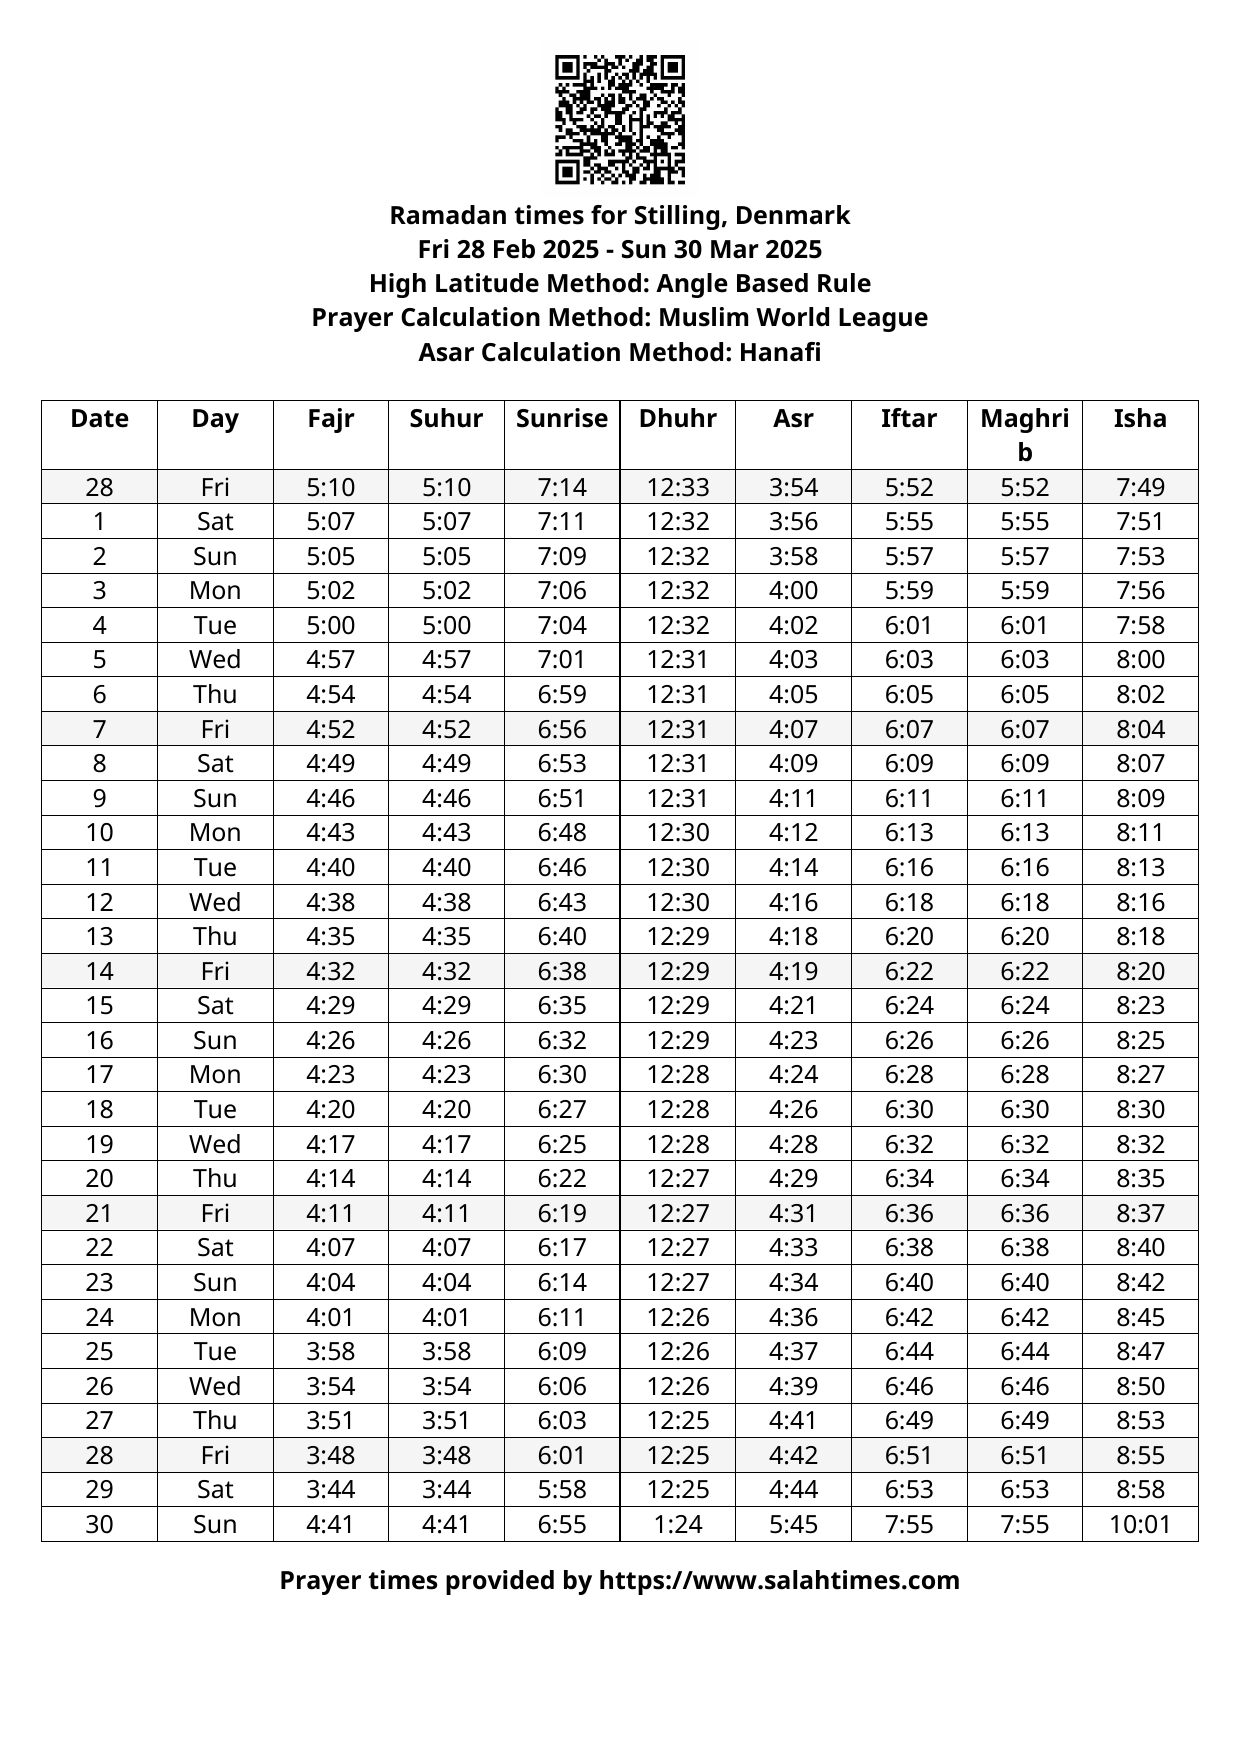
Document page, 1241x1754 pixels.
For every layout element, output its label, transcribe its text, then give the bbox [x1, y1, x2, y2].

table_cell 8:40 [1083, 1231, 1198, 1264]
table_cell 4:43 [389, 816, 504, 849]
table_cell 12:29 [621, 954, 735, 987]
table_cell 18 [42, 1092, 157, 1126]
table_cell 4:12 [736, 816, 851, 849]
table_cell 12:25 [621, 1438, 735, 1472]
table_cell 7:55 [968, 1507, 1082, 1541]
table_cell Thu [158, 1404, 273, 1437]
table_cell 4:37 [736, 1334, 851, 1368]
table_cell 7:01 [505, 643, 619, 676]
table_cell 12:31 [621, 712, 735, 745]
table_cell 8:50 [1083, 1369, 1198, 1402]
table_cell 7:51 [1083, 504, 1198, 538]
table_cell 12 [42, 885, 157, 918]
table_cell 5:02 [389, 574, 504, 607]
table_cell 8:04 [1083, 712, 1198, 745]
table_cell 4:18 [736, 919, 851, 953]
table_cell 6:03 [505, 1404, 619, 1437]
table_cell 6:51 [852, 1438, 967, 1472]
picture [542, 41, 699, 198]
table_cell 12:31 [621, 781, 735, 814]
table_cell 6:51 [968, 1438, 1082, 1472]
table_cell 5:10 [274, 470, 388, 503]
table_cell 8:16 [1083, 885, 1198, 918]
table_cell Fri [158, 1438, 273, 1472]
table_cell 4:14 [736, 850, 851, 884]
table_cell 11 [42, 850, 157, 884]
table_cell 4:02 [736, 608, 851, 642]
table_cell 12:28 [621, 1092, 735, 1126]
table_cell 12:26 [621, 1334, 735, 1368]
table_cell 4:23 [274, 1058, 388, 1091]
table_cell Sat [158, 1473, 273, 1506]
table_cell 8:25 [1083, 1023, 1198, 1057]
table_cell 4:46 [389, 781, 504, 814]
table_cell 3:51 [389, 1404, 504, 1437]
table_cell 6:43 [505, 885, 619, 918]
table_cell 6:03 [852, 643, 967, 676]
table_cell 7:06 [505, 574, 619, 607]
table_cell 28 [42, 1438, 157, 1472]
table_cell 6:34 [852, 1161, 967, 1195]
table_cell Wed [158, 1127, 273, 1160]
table_cell 4:20 [389, 1092, 504, 1126]
table_cell 4:33 [736, 1231, 851, 1264]
table_cell 12:27 [621, 1265, 735, 1299]
table_cell 4:05 [736, 677, 851, 711]
table_cell 8:32 [1083, 1127, 1198, 1160]
table_cell Sun [158, 1023, 273, 1057]
table_cell 5:55 [852, 504, 967, 538]
table_header Dhuhr [621, 401, 735, 469]
table_cell 4:04 [389, 1265, 504, 1299]
table_cell 5:07 [274, 504, 388, 538]
table_cell 6:46 [505, 850, 619, 884]
table_cell 4:40 [274, 850, 388, 884]
table_header Fajr [274, 401, 388, 469]
table_cell 3 [42, 574, 157, 607]
table_cell 8:27 [1083, 1058, 1198, 1091]
table_header Day [158, 401, 273, 469]
table_cell 4:44 [736, 1473, 851, 1506]
table_cell 4:17 [274, 1127, 388, 1160]
table_cell 4:31 [736, 1196, 851, 1229]
table_cell 4:35 [274, 919, 388, 953]
table_cell 6:46 [968, 1369, 1082, 1402]
table_cell 8:53 [1083, 1404, 1198, 1437]
table_cell 6:07 [852, 712, 967, 745]
table_cell 4:29 [389, 989, 504, 1022]
table_cell 5:52 [968, 470, 1082, 503]
table_cell 4:26 [274, 1023, 388, 1057]
table_cell Fri [158, 1196, 273, 1229]
table_cell 8:13 [1083, 850, 1198, 884]
table_cell 6:22 [852, 954, 967, 987]
table_cell 4:23 [736, 1023, 851, 1057]
table_cell 6:38 [505, 954, 619, 987]
table_cell 4:36 [736, 1300, 851, 1333]
table_cell 8:09 [1083, 781, 1198, 814]
table_cell 5:07 [389, 504, 504, 538]
table_cell Fri [158, 954, 273, 987]
table_cell Mon [158, 816, 273, 849]
table_cell 3:51 [274, 1404, 388, 1437]
table_cell 6:42 [968, 1300, 1082, 1333]
table_cell 6:48 [505, 816, 619, 849]
table_cell 12:27 [621, 1161, 735, 1195]
table_cell 6:18 [968, 885, 1082, 918]
table_header Sunrise [505, 401, 619, 469]
table_cell 12:28 [621, 1127, 735, 1160]
table_cell 4:29 [274, 989, 388, 1022]
table_cell 6:20 [968, 919, 1082, 953]
table_cell 24 [42, 1300, 157, 1333]
table_cell 12:33 [621, 470, 735, 503]
table_cell 4:41 [736, 1404, 851, 1437]
table_cell 14 [42, 954, 157, 987]
table_cell 6:09 [852, 746, 967, 780]
table_cell 12:32 [621, 539, 735, 572]
table_cell 6:38 [852, 1231, 967, 1264]
table_cell 6:38 [968, 1231, 1082, 1264]
table_cell 12:29 [621, 1023, 735, 1057]
table_cell 29 [42, 1473, 157, 1506]
table_cell 6:09 [968, 746, 1082, 780]
table_cell 5:00 [274, 608, 388, 642]
table_cell 10 [42, 816, 157, 849]
table_cell 8 [42, 746, 157, 780]
table_cell 6 [42, 677, 157, 711]
table_cell 4:17 [389, 1127, 504, 1160]
table_cell 5:05 [274, 539, 388, 572]
table_cell Sun [158, 539, 273, 572]
table_cell 4:07 [274, 1231, 388, 1264]
table_cell 4:01 [274, 1300, 388, 1333]
table_cell 8:00 [1083, 643, 1198, 676]
table_cell 5:59 [968, 574, 1082, 607]
table_cell 6:25 [505, 1127, 619, 1160]
table_cell Mon [158, 574, 273, 607]
table_cell Tue [158, 608, 273, 642]
table_cell Sat [158, 746, 273, 780]
table_cell 16 [42, 1023, 157, 1057]
table_cell 12:26 [621, 1300, 735, 1333]
table_cell 12:27 [621, 1231, 735, 1264]
table_cell 6:34 [968, 1161, 1082, 1195]
table_cell 3:54 [274, 1369, 388, 1402]
table_cell 8:30 [1083, 1092, 1198, 1126]
table_cell 7:04 [505, 608, 619, 642]
table_cell 7:14 [505, 470, 619, 503]
table_cell 6:26 [852, 1023, 967, 1057]
table_cell 7:11 [505, 504, 619, 538]
table_cell Thu [158, 1161, 273, 1195]
table_cell Sat [158, 989, 273, 1022]
table_cell 4:26 [736, 1092, 851, 1126]
table_cell 4:28 [736, 1127, 851, 1160]
table_cell 6:36 [852, 1196, 967, 1229]
table_cell 4:14 [389, 1161, 504, 1195]
table_cell 13 [42, 919, 157, 953]
table_cell Sun [158, 781, 273, 814]
table_cell 23 [42, 1265, 157, 1299]
table_header Date [42, 401, 157, 469]
table_cell Fri [158, 712, 273, 745]
table_cell Tue [158, 850, 273, 884]
table_cell 6:28 [968, 1058, 1082, 1091]
table_cell 6:24 [968, 989, 1082, 1022]
table_cell 6:13 [968, 816, 1082, 849]
table_cell 4:11 [274, 1196, 388, 1229]
table_cell 6:01 [852, 608, 967, 642]
table_cell 4:46 [274, 781, 388, 814]
table_cell 8:18 [1083, 919, 1198, 953]
text High Latitude Method: Angle Based Rule [42, 266, 1198, 300]
table_cell 12:31 [621, 643, 735, 676]
table_cell 6:26 [968, 1023, 1082, 1057]
table_cell 6:22 [968, 954, 1082, 987]
table_cell 4:52 [389, 712, 504, 745]
table_cell 3:44 [389, 1473, 504, 1506]
table_cell Thu [158, 677, 273, 711]
table_cell 6:17 [505, 1231, 619, 1264]
table_cell 12:28 [621, 1058, 735, 1091]
table_cell 7:58 [1083, 608, 1198, 642]
table_cell 12:32 [621, 504, 735, 538]
table_header Maghrib [968, 401, 1082, 469]
table_cell 8:42 [1083, 1265, 1198, 1299]
table_cell 4:52 [274, 712, 388, 745]
table_cell 6:11 [968, 781, 1082, 814]
table_cell 5:58 [505, 1473, 619, 1506]
table_cell 12:30 [621, 816, 735, 849]
table_cell 4:49 [274, 746, 388, 780]
table_cell 6:14 [505, 1265, 619, 1299]
table_cell 6:16 [968, 850, 1082, 884]
table_cell 6:05 [968, 677, 1082, 711]
table_cell 27 [42, 1404, 157, 1437]
table_cell 6:40 [852, 1265, 967, 1299]
table_cell 7 [42, 712, 157, 745]
table_cell 6:30 [852, 1092, 967, 1126]
table_cell 6:24 [852, 989, 967, 1022]
table_cell 6:30 [505, 1058, 619, 1091]
table_cell 4:38 [389, 885, 504, 918]
table_cell 4:54 [274, 677, 388, 711]
table_cell Tue [158, 1092, 273, 1126]
table_cell 6:22 [505, 1161, 619, 1195]
table_cell 20 [42, 1161, 157, 1195]
table_cell 5:00 [389, 608, 504, 642]
table_cell 6:30 [968, 1092, 1082, 1126]
table_cell 4:57 [274, 643, 388, 676]
table_cell Mon [158, 1058, 273, 1091]
table_cell 6:20 [852, 919, 967, 953]
table_cell 6:19 [505, 1196, 619, 1229]
table_cell 4:14 [274, 1161, 388, 1195]
table_cell Tue [158, 1334, 273, 1368]
table_cell 5:59 [852, 574, 967, 607]
table_cell 4:20 [274, 1092, 388, 1126]
table_cell 4:19 [736, 954, 851, 987]
table_cell 6:27 [505, 1092, 619, 1126]
table_cell 4:41 [274, 1507, 388, 1541]
table_cell 6:44 [968, 1334, 1082, 1368]
table_cell 4:42 [736, 1438, 851, 1472]
table_cell 12:29 [621, 919, 735, 953]
table_cell 12:26 [621, 1369, 735, 1402]
text Prayer times provided by https://www.salahtimes.com [42, 1563, 1198, 1597]
table_cell 6:07 [968, 712, 1082, 745]
table_cell 6:05 [852, 677, 967, 711]
text Asar Calculation Method: Hanafi [42, 334, 1198, 368]
table_cell 6:44 [852, 1334, 967, 1368]
table_cell 6:32 [505, 1023, 619, 1057]
table_cell 6:36 [968, 1196, 1082, 1229]
table_cell Wed [158, 1369, 273, 1402]
table_cell 6:11 [852, 781, 967, 814]
table_cell 12:32 [621, 574, 735, 607]
table_cell 12:31 [621, 677, 735, 711]
table_cell 3:48 [274, 1438, 388, 1472]
table_cell 6:28 [852, 1058, 967, 1091]
table_cell 8:37 [1083, 1196, 1198, 1229]
table_cell 12:30 [621, 850, 735, 884]
table_cell 6:16 [852, 850, 967, 884]
table_cell 3:54 [736, 470, 851, 503]
table_cell 12:30 [621, 885, 735, 918]
table_cell 4:01 [389, 1300, 504, 1333]
table_header Asr [736, 401, 851, 469]
table_cell Sat [158, 504, 273, 538]
table_cell 28 [42, 470, 157, 503]
table_header Suhur [389, 401, 504, 469]
table_cell 8:23 [1083, 989, 1198, 1022]
table_cell 4:24 [736, 1058, 851, 1091]
table_cell 12:25 [621, 1404, 735, 1437]
table_cell 4:00 [736, 574, 851, 607]
table_cell 4:03 [736, 643, 851, 676]
table_cell 7:49 [1083, 470, 1198, 503]
table_cell 4:32 [274, 954, 388, 987]
table_cell 4 [42, 608, 157, 642]
table_cell 5:55 [968, 504, 1082, 538]
table_cell 15 [42, 989, 157, 1022]
table_cell 1:24 [621, 1507, 735, 1541]
table_cell 4:26 [389, 1023, 504, 1057]
table_cell 4:23 [389, 1058, 504, 1091]
table_cell 8:35 [1083, 1161, 1198, 1195]
table_cell 8:11 [1083, 816, 1198, 849]
table_cell 5:57 [968, 539, 1082, 572]
table_cell 5:45 [736, 1507, 851, 1541]
table_cell 2 [42, 539, 157, 572]
table_cell Sat [158, 1231, 273, 1264]
table_cell 4:32 [389, 954, 504, 987]
table_cell 4:29 [736, 1161, 851, 1195]
table_cell 8:07 [1083, 746, 1198, 780]
table_cell 4:04 [274, 1265, 388, 1299]
table_cell 6:59 [505, 677, 619, 711]
table_cell 4:35 [389, 919, 504, 953]
table_cell 4:57 [389, 643, 504, 676]
table_cell 5:02 [274, 574, 388, 607]
table_cell 21 [42, 1196, 157, 1229]
table_cell 3:48 [389, 1438, 504, 1472]
table_cell 3:56 [736, 504, 851, 538]
table_cell 6:53 [505, 746, 619, 780]
table_cell 6:06 [505, 1369, 619, 1402]
table_cell 6:11 [505, 1300, 619, 1333]
table_cell 22 [42, 1231, 157, 1264]
table_cell 12:29 [621, 989, 735, 1022]
table_cell 6:01 [505, 1438, 619, 1472]
table_cell 4:38 [274, 885, 388, 918]
table_cell 6:42 [852, 1300, 967, 1333]
table_cell Sun [158, 1265, 273, 1299]
table_cell Wed [158, 885, 273, 918]
table_header Iftar [852, 401, 967, 469]
table_cell 5:10 [389, 470, 504, 503]
table_cell 3:58 [389, 1334, 504, 1368]
table_cell 25 [42, 1334, 157, 1368]
table_cell 4:49 [389, 746, 504, 780]
table_cell 8:02 [1083, 677, 1198, 711]
table_cell 8:20 [1083, 954, 1198, 987]
text Fri 28 Feb 2025 - Sun 30 Mar 2025 [42, 232, 1198, 266]
table_cell 3:44 [274, 1473, 388, 1506]
table_cell 5:52 [852, 470, 967, 503]
text Prayer Calculation Method: Muslim World League [42, 300, 1198, 334]
table_cell 5:57 [852, 539, 967, 572]
table_cell 6:13 [852, 816, 967, 849]
table_cell 4:43 [274, 816, 388, 849]
table_cell 8:58 [1083, 1473, 1198, 1506]
table_cell 7:09 [505, 539, 619, 572]
table_cell 6:55 [505, 1507, 619, 1541]
table_cell Mon [158, 1300, 273, 1333]
table_cell Thu [158, 919, 273, 953]
table_cell 4:21 [736, 989, 851, 1022]
table_cell 6:01 [968, 608, 1082, 642]
table_cell 3:58 [274, 1334, 388, 1368]
table_cell 4:40 [389, 850, 504, 884]
table_cell 6:03 [968, 643, 1082, 676]
table_header Isha [1083, 401, 1198, 469]
table_cell 6:32 [968, 1127, 1082, 1160]
table_cell 6:40 [505, 919, 619, 953]
table_cell 4:54 [389, 677, 504, 711]
table_cell 4:07 [736, 712, 851, 745]
table_cell 9 [42, 781, 157, 814]
table_cell 6:53 [968, 1473, 1082, 1506]
table_cell 8:45 [1083, 1300, 1198, 1333]
table_cell 6:51 [505, 781, 619, 814]
table_cell 12:31 [621, 746, 735, 780]
table_cell 3:54 [389, 1369, 504, 1402]
table_cell 5 [42, 643, 157, 676]
table_cell 6:46 [852, 1369, 967, 1402]
table_cell 6:53 [852, 1473, 967, 1506]
table_cell 3:58 [736, 539, 851, 572]
table_cell 12:32 [621, 608, 735, 642]
table_cell 8:55 [1083, 1438, 1198, 1472]
table_cell Sun [158, 1507, 273, 1541]
table_cell 30 [42, 1507, 157, 1541]
table_cell 6:35 [505, 989, 619, 1022]
table_cell 4:09 [736, 746, 851, 780]
table_cell 6:18 [852, 885, 967, 918]
table_cell 7:56 [1083, 574, 1198, 607]
table_cell 6:49 [968, 1404, 1082, 1437]
table_cell Fri [158, 470, 273, 503]
table_cell 4:07 [389, 1231, 504, 1264]
table_cell 6:09 [505, 1334, 619, 1368]
table_cell 26 [42, 1369, 157, 1402]
table_cell Wed [158, 643, 273, 676]
table_cell 5:05 [389, 539, 504, 572]
table_cell 6:49 [852, 1404, 967, 1437]
table_cell 4:34 [736, 1265, 851, 1299]
table_cell 17 [42, 1058, 157, 1091]
table_cell 6:56 [505, 712, 619, 745]
table_cell 4:39 [736, 1369, 851, 1402]
table_cell 4:41 [389, 1507, 504, 1541]
table_cell 12:25 [621, 1473, 735, 1506]
table_cell 4:11 [736, 781, 851, 814]
table_cell 1 [42, 504, 157, 538]
table_cell 8:47 [1083, 1334, 1198, 1368]
text Ramadan times for Stilling, Denmark [42, 198, 1198, 232]
table_cell 6:40 [968, 1265, 1082, 1299]
table_cell 7:55 [852, 1507, 967, 1541]
table_cell 10:01 [1083, 1507, 1198, 1541]
table_cell 6:32 [852, 1127, 967, 1160]
table_cell 4:11 [389, 1196, 504, 1229]
table_cell 7:53 [1083, 539, 1198, 572]
table_cell 12:27 [621, 1196, 735, 1229]
table_cell 19 [42, 1127, 157, 1160]
table_cell 4:16 [736, 885, 851, 918]
